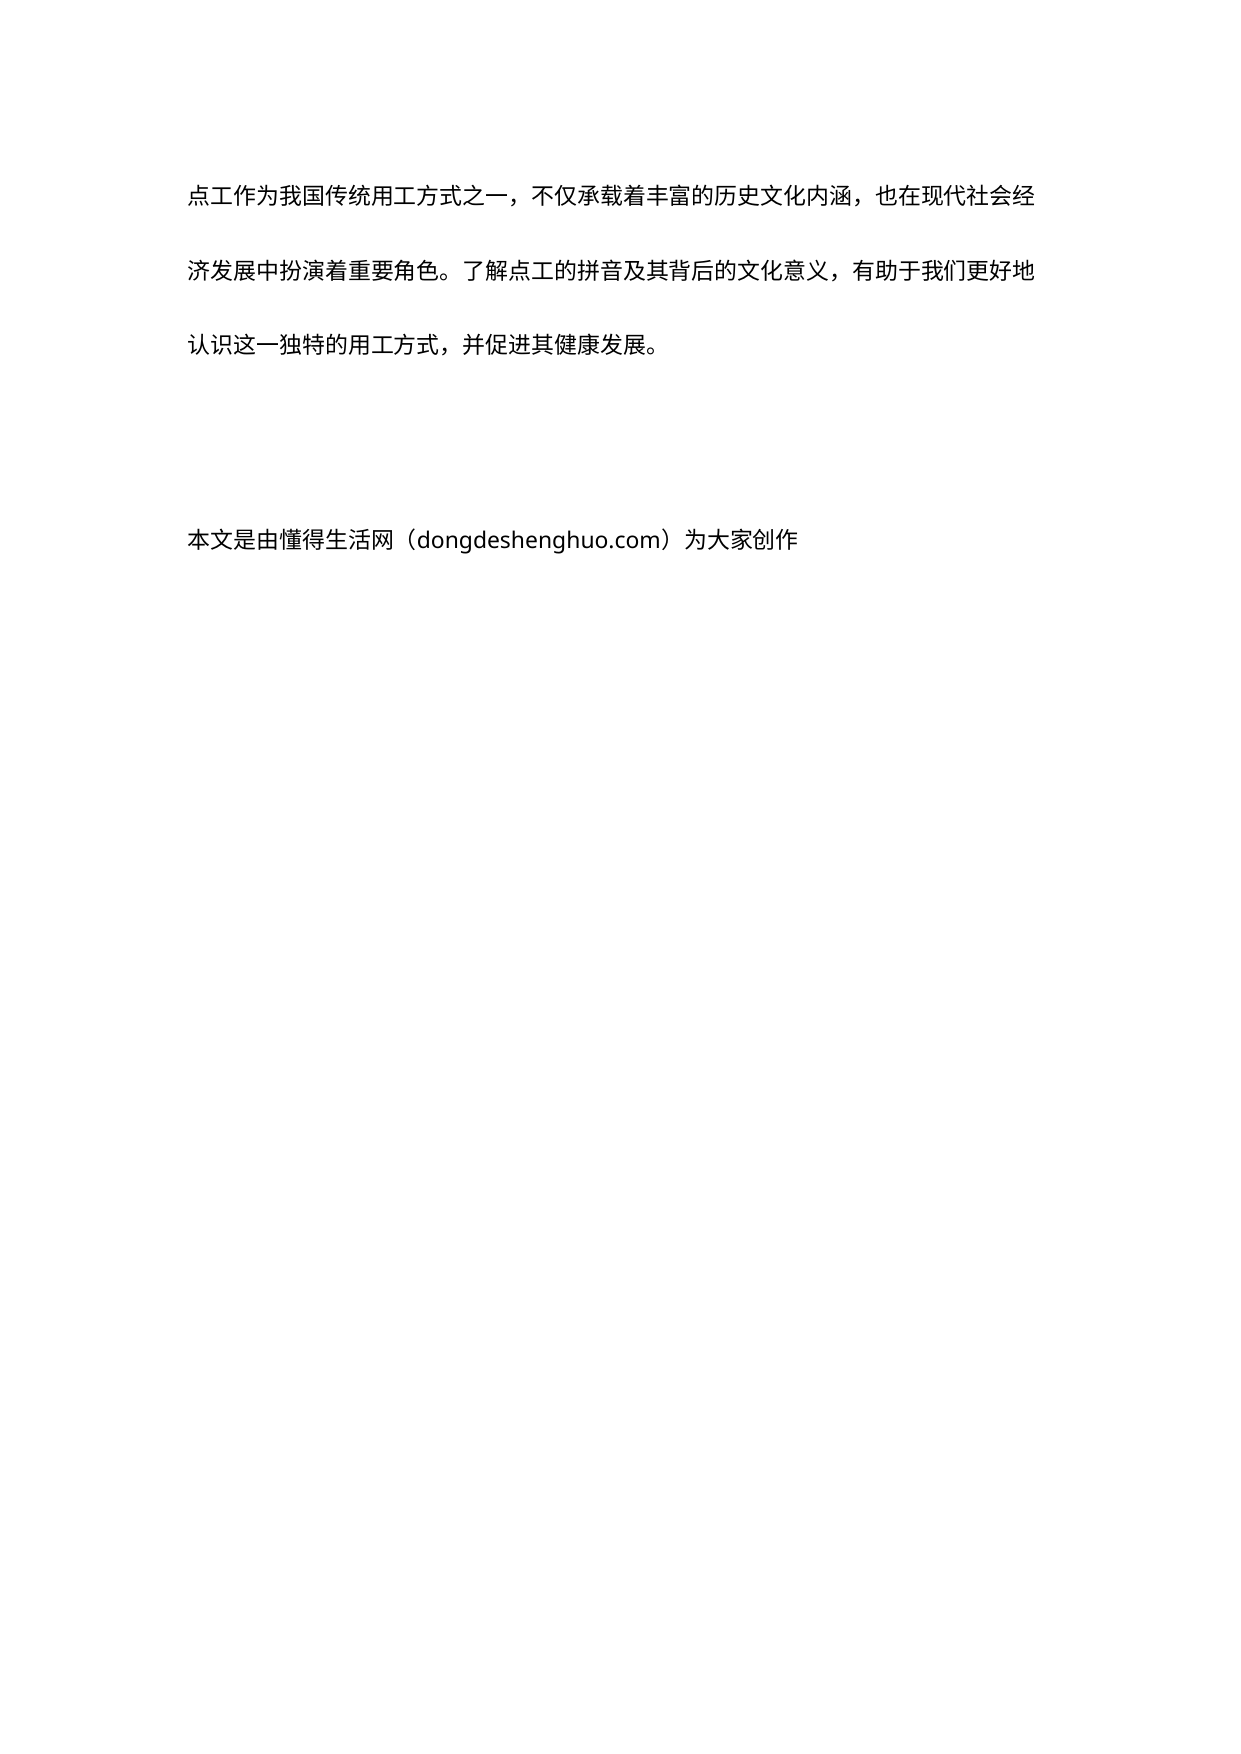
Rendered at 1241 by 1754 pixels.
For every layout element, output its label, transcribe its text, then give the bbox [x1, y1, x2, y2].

text 本文是由懂得生活网（dongdeshenghuo.com）为大家创作 [187, 506, 1053, 571]
text 点工作为我国传统用工方式之一，不仅承载着丰富的历史文化内涵，也在现代社会经济发展中扮演着重要角色。了解点工的拼音及其背后的文化意义，有助于我们更好地认识这一独特的用工方式，并促进其健康发展。 [187, 162, 1053, 376]
